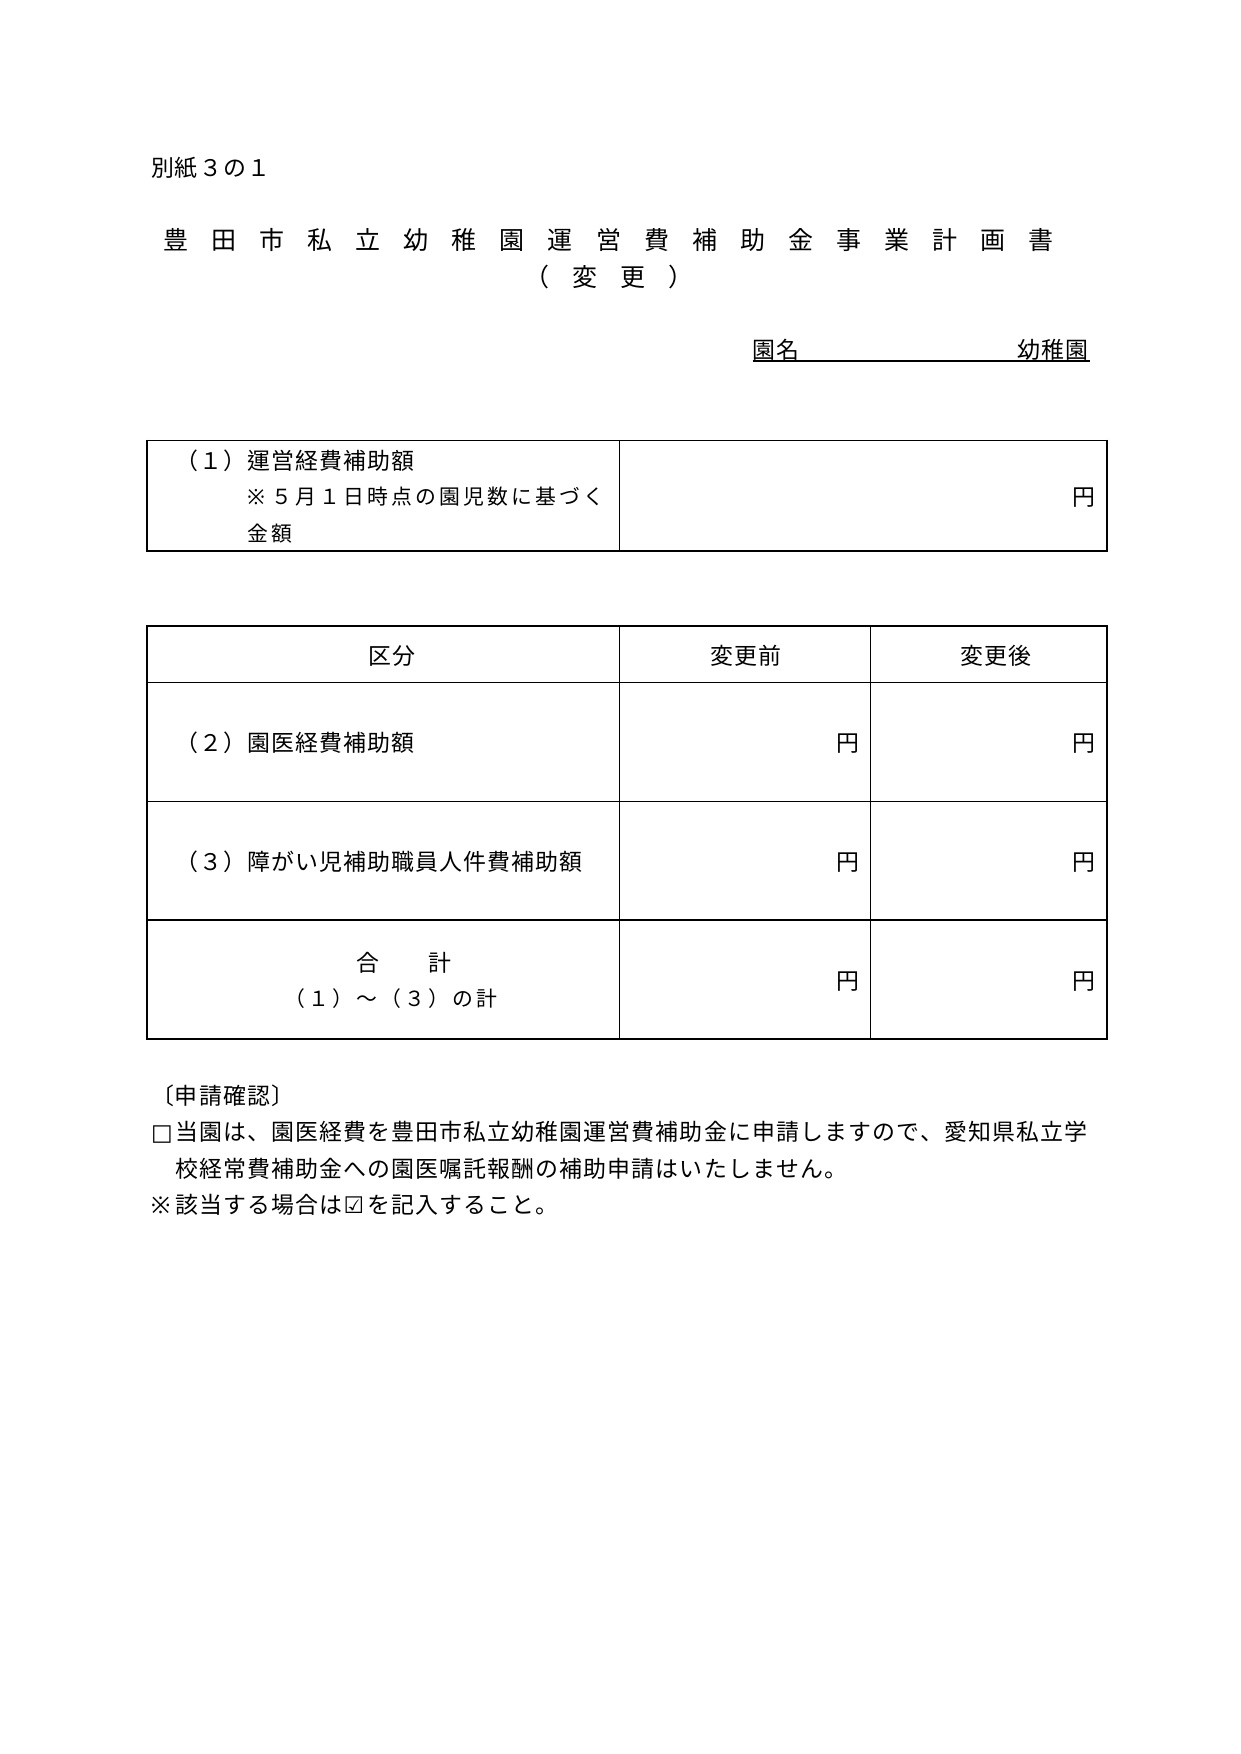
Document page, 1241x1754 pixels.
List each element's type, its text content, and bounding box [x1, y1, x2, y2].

table_cell 円 [871, 921, 1106, 1038]
table_cell 円 [871, 802, 1106, 919]
table_cell （２）園医経費補助額 [148, 683, 619, 801]
text 〔申請確認〕 [151, 1076, 1089, 1113]
table_header 変更後 [871, 627, 1106, 682]
table_header 変更前 [620, 627, 870, 682]
text 豊田市私立幼稚園運営費補助金事業計画書（変更） [151, 221, 1089, 294]
table_header 区分 [148, 627, 619, 682]
table_cell 円 [871, 683, 1106, 801]
table_cell （３）障がい児補助職員人件費補助額 [148, 802, 619, 919]
table_cell 円 [620, 921, 870, 1038]
text 園名 幼稚園 [151, 330, 1089, 367]
table_cell 円 [620, 683, 870, 801]
table_header （１）運営経費補助額 ※５月１日時点の園児数に基づく金額 [148, 441, 619, 550]
table_cell 円 [620, 802, 870, 919]
text ※該当する場合は☑を記入すること。 [151, 1186, 1089, 1222]
text 別紙３の１ [151, 148, 1089, 184]
table_cell 合 計 （１）～（３）の計 [148, 921, 619, 1038]
table_header 円 [620, 441, 1106, 550]
text □当園は、園医経費を豊田市私立幼稚園運営費補助金に申請しますので、愛知県私立学校経常費補助金への園医嘱託報酬の補助申請はいたしません。 [151, 1113, 1089, 1186]
